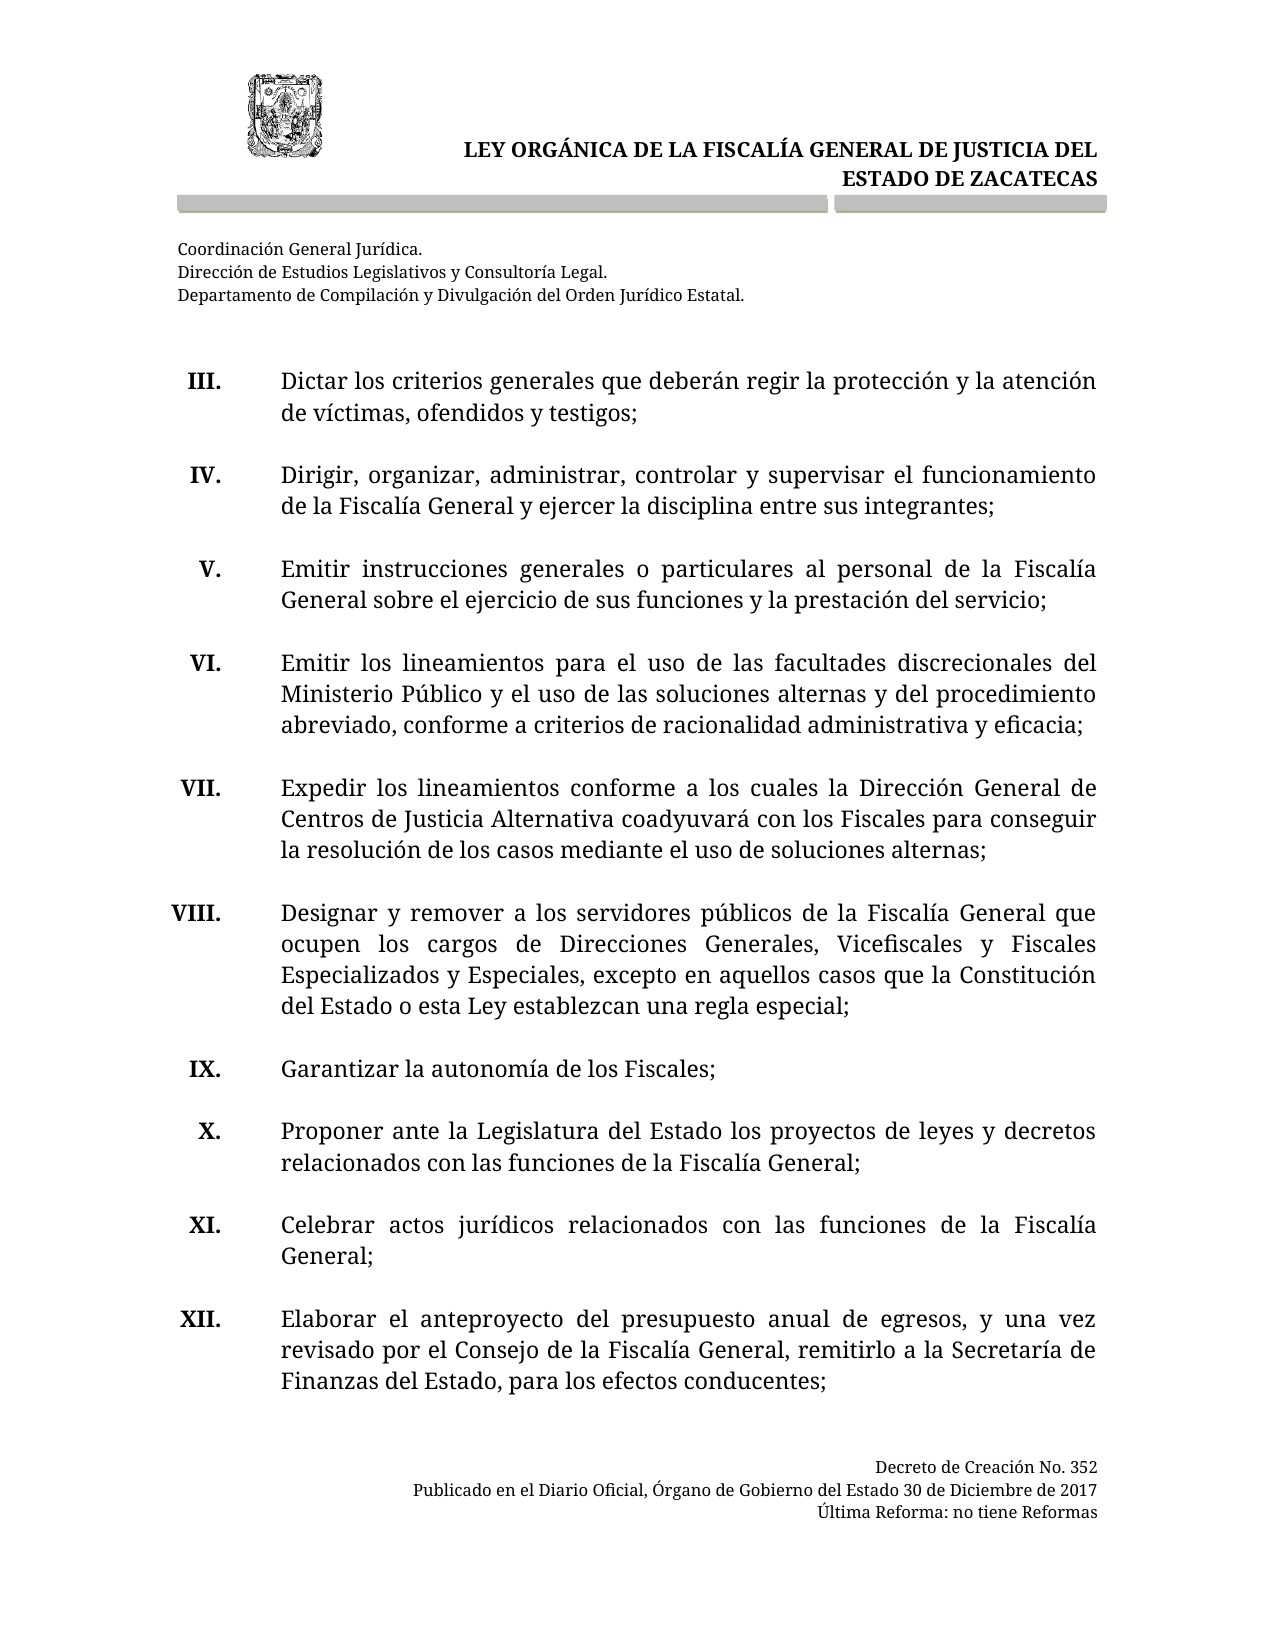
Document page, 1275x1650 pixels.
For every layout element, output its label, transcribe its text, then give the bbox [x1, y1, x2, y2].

picture [247, 73, 323, 158]
list Expedir los lineamientos conforme a los cuales la Dirección General de Centros de Justicia Alternativa coadyuvará con los Fiscales para conseguir la resolución de los casos mediante el uso de soluciones alternas; [222, 771, 1098, 865]
list Celebrar actos jurídicos relacionados con las funciones de la Fiscalía General; [222, 1209, 1098, 1271]
list Emitir los lineamientos para el uso de las facultades discrecionales del Ministerio Público y el uso de las soluciones alternas y del procedimiento abreviado, conforme a criterios de racionalidad administrativa y eficacia; [222, 646, 1098, 740]
list Dictar los criterios generales que deberán regir la protección y la atención de víctimas, ofendidos y testigos; [222, 365, 1098, 428]
list Emitir instrucciones generales o particulares al personal de la Fiscalía General sobre el ejercicio de sus funciones y la prestación del servicio; [222, 553, 1098, 615]
list Proponer ante la Legislatura del Estado los proyectos de leyes y decretos relacionados con las funciones de la Fiscalía General; [222, 1115, 1098, 1178]
list Garantizar la autonomía de los Fiscales; [222, 1053, 1098, 1084]
list Designar y remover a los servidores públicos de la Fiscalía General que ocupen los cargos de Direcciones Generales, Vicefiscales y Fiscales Especializados y Especiales, excepto en aquellos casos que la Constitución del Estado o esta Ley establezcan una regla especial; [222, 896, 1098, 1021]
list Elaborar el anteproyecto del presupuesto anual de egresos, y una vez revisado por el Consejo de la Fiscalía General, remitirlo a la Secretaría de Finanzas del Estado, para los efectos conducentes; [222, 1303, 1098, 1396]
list Dirigir, organizar, administrar, controlar y supervisar el funcionamiento de la Fiscalía General y ejercer la disciplina entre sus integrantes; [222, 459, 1098, 521]
